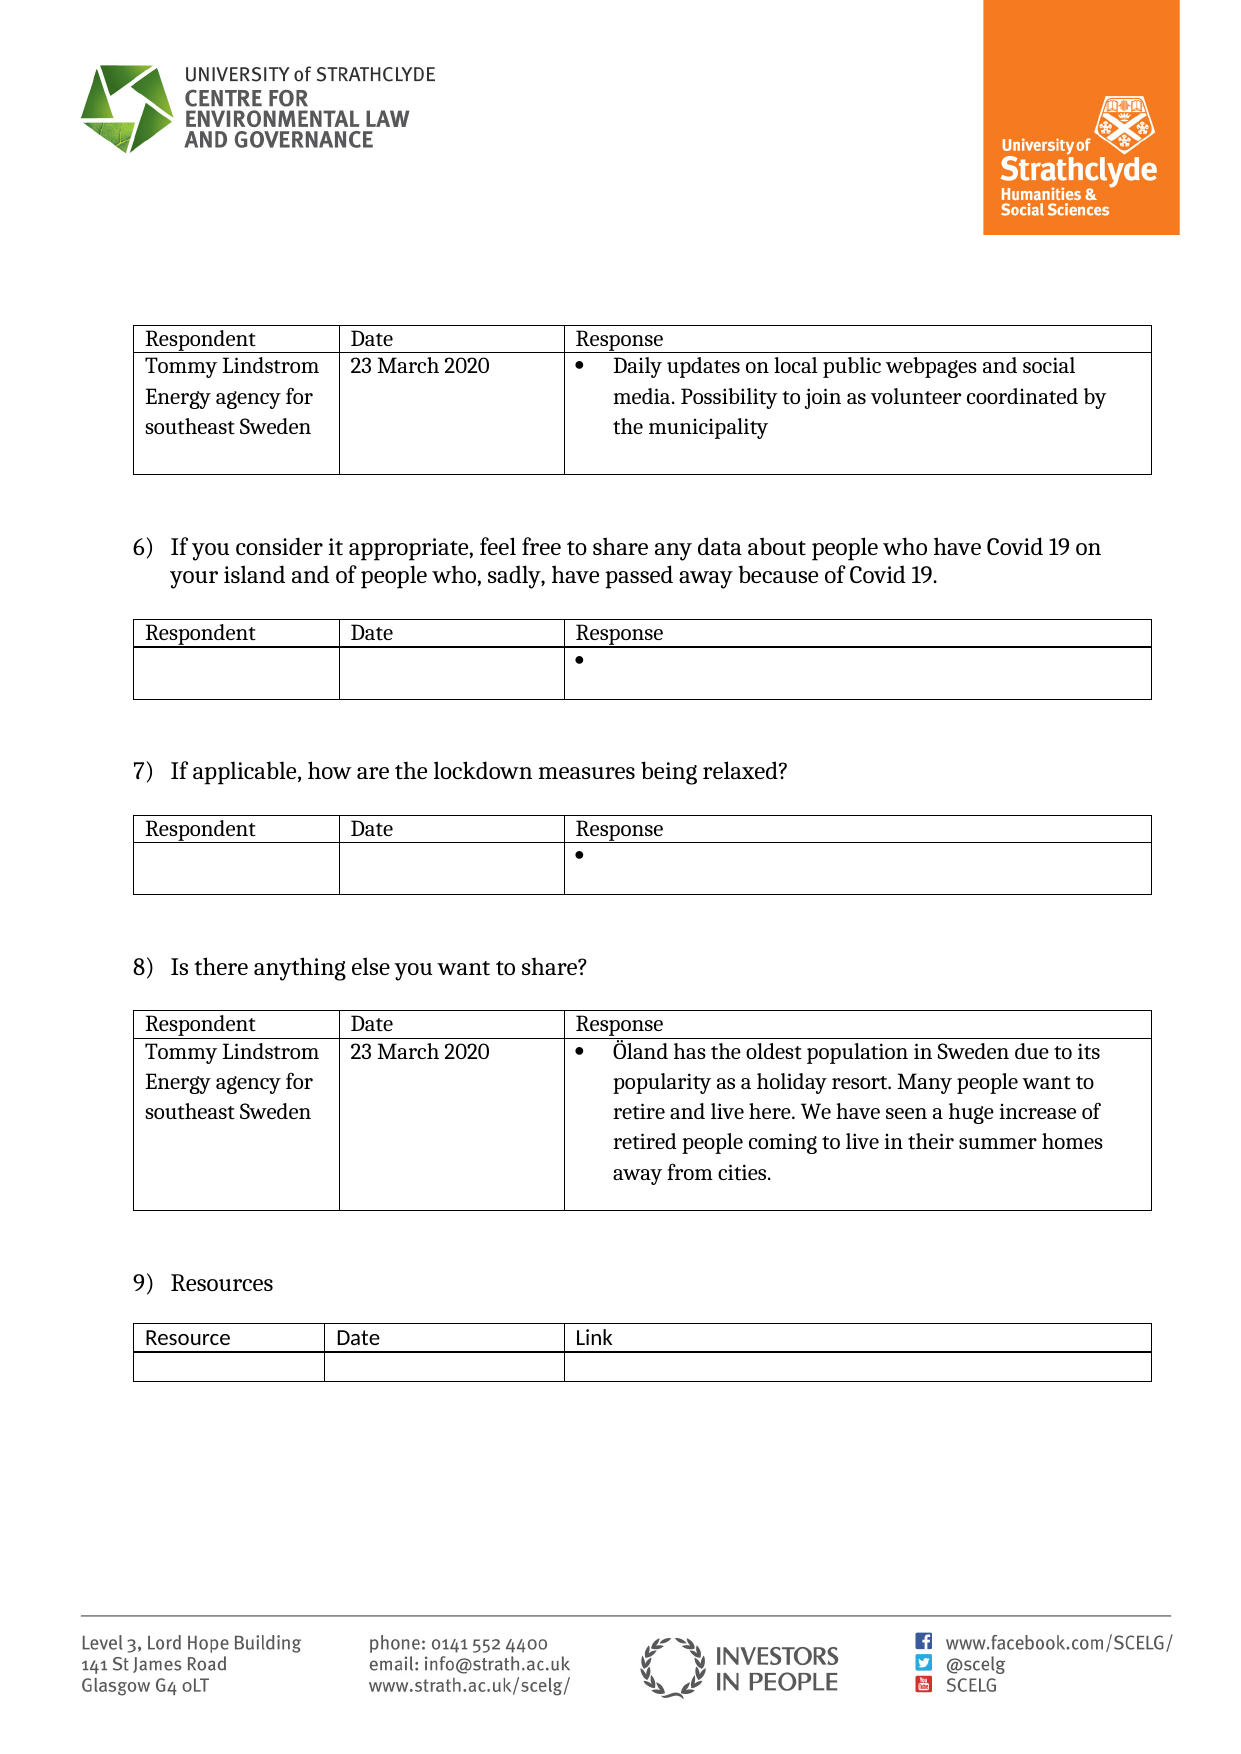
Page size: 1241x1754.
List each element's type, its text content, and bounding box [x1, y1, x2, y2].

table_header Respondent [134, 816, 339, 842]
table_cell [340, 648, 564, 698]
table_cell 23 March 2020 [340, 1039, 564, 1210]
table_header Date [340, 326, 564, 352]
table_cell Tommy Lindstrom Energy agency for southeast Sweden [134, 1039, 339, 1210]
table_cell [565, 648, 1151, 698]
table_cell Daily updates on local public webpages and social media. Possibility to join as volunteer coordinated by the municipality [565, 353, 1151, 474]
table_cell 23 March 2020 [340, 353, 564, 474]
table_cell [565, 843, 1151, 894]
table_header Response [565, 620, 1151, 646]
table_header Date [325, 1324, 564, 1351]
list Resources [133, 1268, 1152, 1297]
picture [73, 0, 1201, 235]
table_header Link [565, 1324, 1151, 1351]
table_header Date [340, 1011, 564, 1037]
picture [73, 1600, 1196, 1702]
table_cell Tommy Lindstrom Energy agency for southeast Sweden [134, 353, 339, 474]
table_header Response [565, 816, 1151, 842]
table_cell [565, 1353, 1151, 1381]
table_header Date [340, 620, 564, 646]
table_header Respondent [134, 620, 339, 646]
table_cell [134, 843, 339, 894]
list If applicable, how are the lockdown measures being relaxed? [133, 757, 1152, 786]
list If you consider it appropriate, feel free to share any data about people who have Covid 19 on your island and of people who, sadly, have passed away because of Covid 19. [133, 533, 1152, 590]
table_cell [340, 843, 564, 894]
table_cell [325, 1353, 564, 1381]
table_header Response [565, 1011, 1151, 1037]
table_cell [134, 1353, 324, 1381]
table_header Respondent [134, 326, 339, 352]
table_header Date [340, 816, 564, 842]
table_header Respondent [134, 1011, 339, 1037]
list Is there anything else you want to share? [133, 952, 1152, 981]
table_cell [134, 648, 339, 698]
table_header Response [565, 326, 1151, 352]
table_header Resource [134, 1324, 324, 1351]
table_cell Öland has the oldest population in Sweden due to its popularity as a holiday resort. Many people want to retire and live here. We have seen a huge increase of retired people coming to live in their summer homes away from cities. [565, 1039, 1151, 1210]
